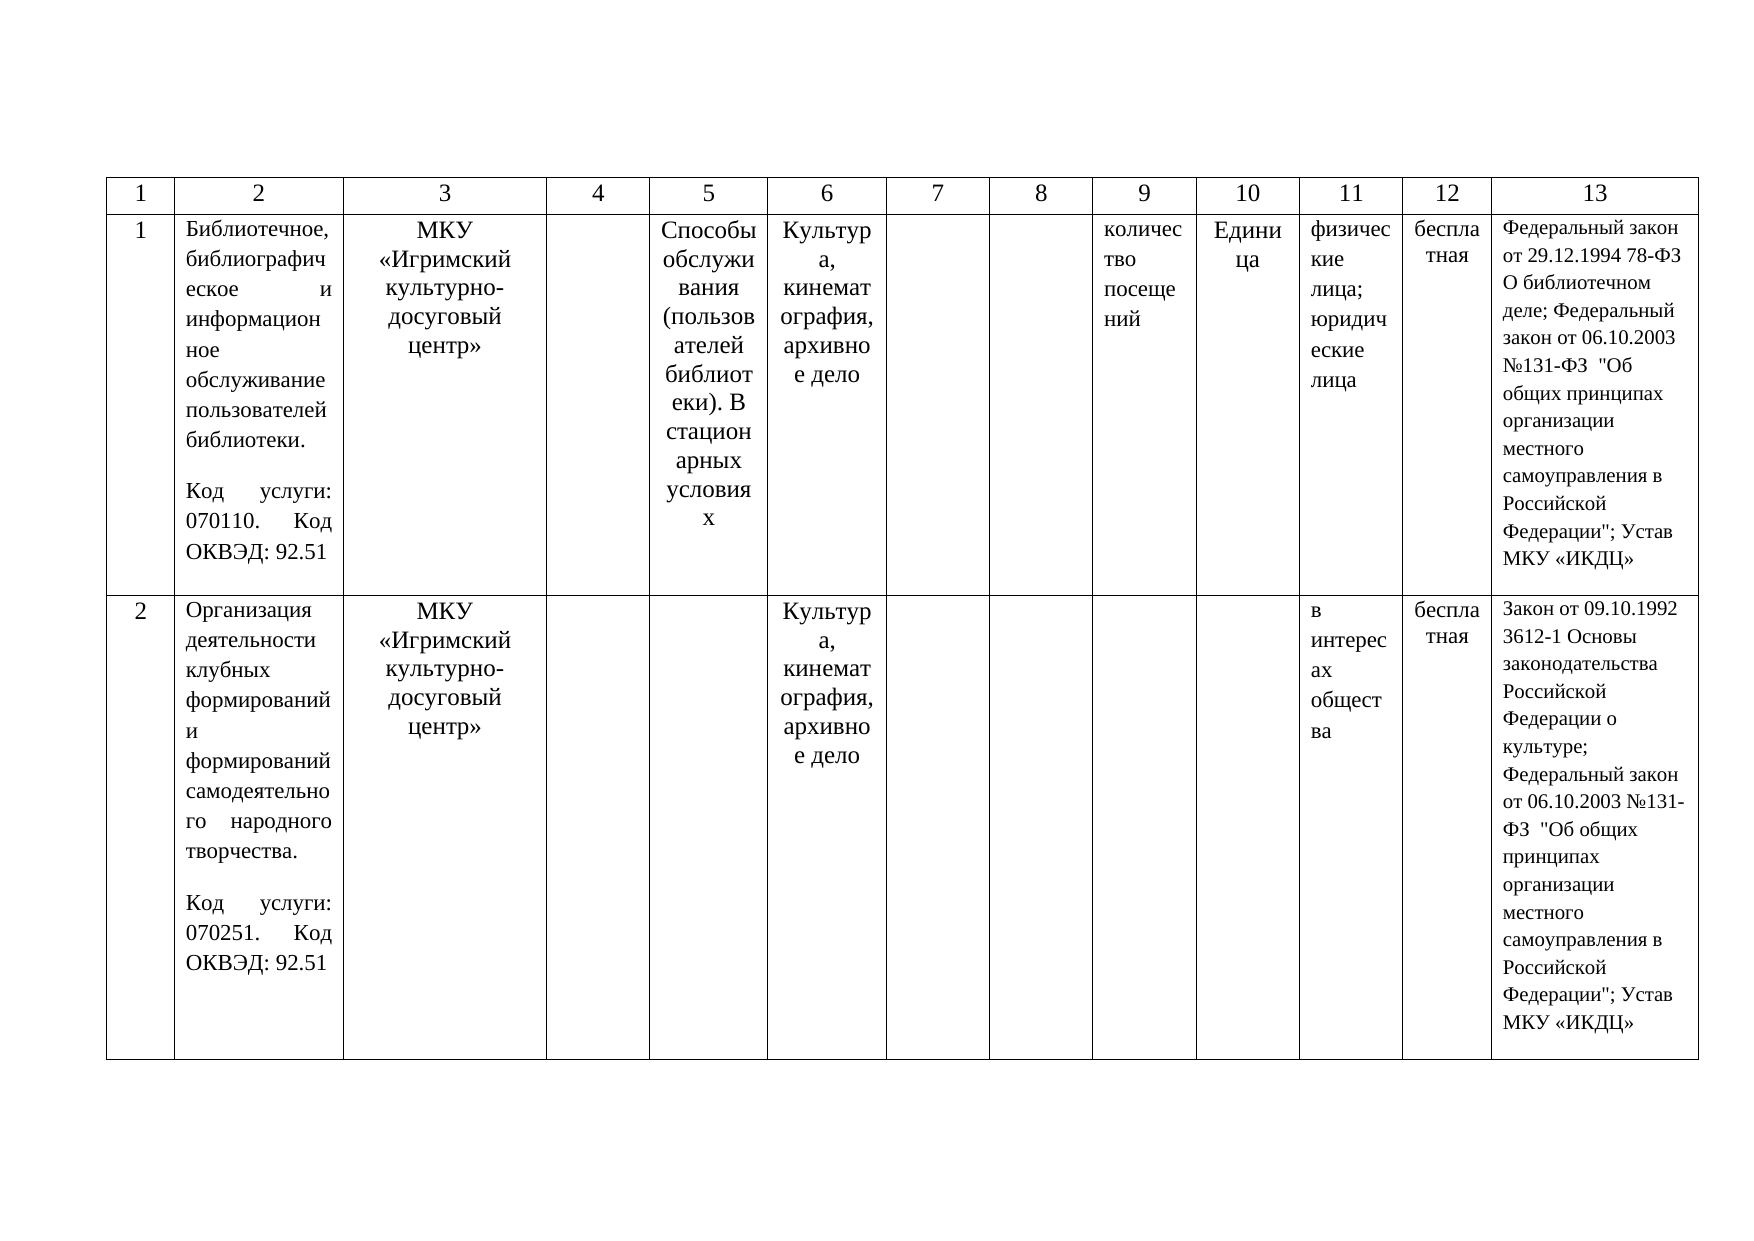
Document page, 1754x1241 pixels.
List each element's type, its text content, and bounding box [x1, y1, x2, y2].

table_cell 6 [768, 178, 886, 214]
table_cell Закон от 09.10.1992 3612-1 Основы законодательства Российской Федерации о культуре; Федеральный закон от 06.10.2003 №131-ФЗ "Об общих принципах организации местного самоуправления в Российской Федерации"; Устав МКУ «ИКДЦ» [1492, 596, 1698, 1059]
table_cell [990, 215, 1092, 595]
table_cell в интересах общества [1300, 596, 1402, 1059]
table_cell 7 [887, 178, 989, 214]
table_cell Культура, кинематография, архивное дело [768, 596, 886, 1059]
table_cell МКУ «Игримский культурно-досуговый центр» [344, 596, 546, 1059]
table_cell 2 [175, 178, 343, 214]
table_cell 13 [1492, 178, 1698, 214]
table_cell 3 [344, 178, 546, 214]
table_cell Способы обслуживания (пользователей библиотеки). В стационарных условиях [650, 215, 767, 595]
table_cell Федеральный закон от 29.12.1994 78-ФЗ О библиотечном деле; Федеральный закон от 06.10.2003 №131-ФЗ "Об общих принципах организации местного самоуправления в Российской Федерации"; Устав МКУ «ИКДЦ» [1492, 215, 1698, 595]
table_cell Единица [1197, 215, 1299, 595]
table_cell [547, 215, 649, 595]
table_cell Культура, кинематография, архивное дело [768, 215, 886, 595]
table_cell 1 [107, 215, 174, 595]
table_cell [887, 596, 989, 1059]
table_cell 12 [1403, 178, 1491, 214]
table_cell МКУ «Игримский культурно-досуговый центр» [344, 215, 546, 595]
table_cell [990, 596, 1092, 1059]
table_cell [547, 596, 649, 1059]
table_cell бесплатная [1403, 215, 1491, 595]
table_cell Библиотечное, библиографическое и информационное обслуживание пользователей библиотеки. Код услуги: 070110. Код ОКВЭД: 92.51 [175, 215, 343, 595]
table_cell 9 [1093, 178, 1196, 214]
table_cell физические лица; юридические лица [1300, 215, 1402, 595]
table_cell [887, 215, 989, 595]
table_cell бесплатная [1403, 596, 1491, 1059]
table_cell [1197, 596, 1299, 1059]
table_cell Организация деятельности клубных формирований и формирований самодеятельного народного творчества. Код услуги: 070251. Код ОКВЭД: 92.51 [175, 596, 343, 1059]
table_cell [1093, 596, 1196, 1059]
table_cell 10 [1197, 178, 1299, 214]
table_cell количество посещений [1093, 215, 1196, 595]
table_cell 4 [547, 178, 649, 214]
table_cell 2 [107, 596, 174, 1059]
table_cell 5 [650, 178, 767, 214]
table_cell 11 [1300, 178, 1402, 214]
table_cell [650, 596, 767, 1059]
table_cell 1 [107, 178, 174, 214]
table_cell 8 [990, 178, 1092, 214]
